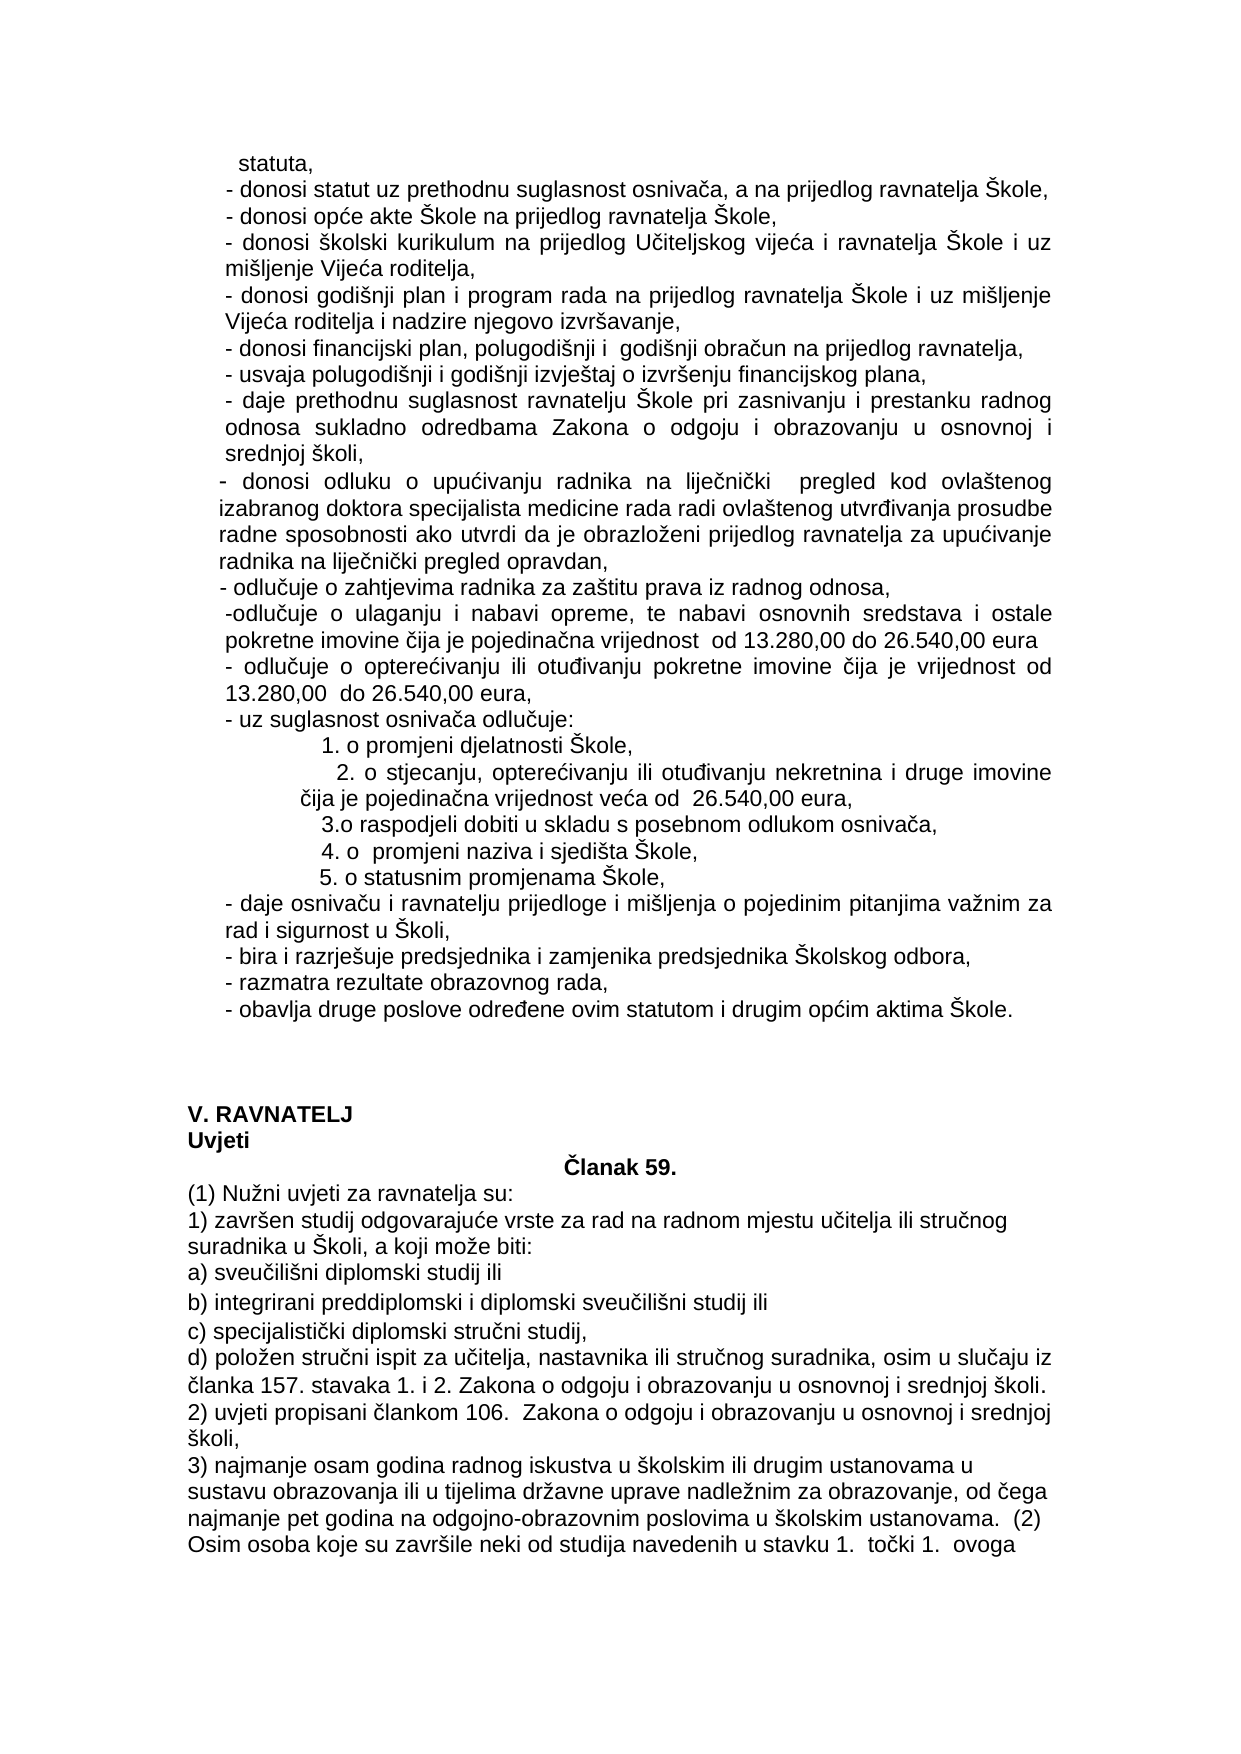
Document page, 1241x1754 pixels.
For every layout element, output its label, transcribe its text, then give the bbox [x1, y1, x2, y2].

text 2) uvjeti propisani člankom 106. Zakona o odgoju i obrazovanju u osnovnoj i srednjoj školi, [187, 1399, 1053, 1452]
text statuta, [187, 150, 1053, 176]
text - usvaja polugodišnji i godišnji izvještaj o izvršenju financijskog plana, [225, 361, 1053, 387]
text -odlučuje o ulaganju i nabavi opreme, te nabavi osnovnih sredstava i ostale pokretne imovine čija je pojedinačna vrijednost od 13.280,00 do 26.540,00 eura [225, 600, 1053, 653]
text - daje prethodnu suglasnost ravnatelju Škole pri zasnivanju i prestanku radnog odnosa sukladno odredbama Zakona o odgoju i obrazovanju u osnovnoj i srednjoj školi, [225, 387, 1053, 466]
text 2. o stjecanju, opterećivanju ili otuđivanju nekretnina i druge imovine čija je pojedinačna vrijednost veća od 26.540,00 eura, [300, 758, 1053, 811]
text d) položen stručni ispit za učitelja, nastavnika ili stručnog suradnika, osim u slučaju iz članka 157. stavaka 1. i 2. Zakona o odgoju i obrazovanju u osnovnoj i srednjoj školi. [187, 1344, 1053, 1399]
text - obavlja druge poslove određene ovim statutom i drugim općim aktima Škole. [225, 996, 1053, 1022]
text c) specijalistički diplomski stručni studij, [187, 1318, 1053, 1344]
text a) sveučilišni diplomski studij ili [187, 1259, 1053, 1286]
text 3.o raspodjeli dobiti u skladu s posebnom odlukom osnivača, [187, 811, 1053, 838]
text (1) Nužni uvjeti za ravnatelja su: [187, 1180, 1053, 1207]
text - odlučuje o opterećivanju ili otuđivanju pokretne imovine čija je vrijednost od 13.280,00 do 26.540,00 eura, [225, 653, 1053, 706]
text V. RAVNATELJ [187, 1101, 1053, 1127]
text - donosi opće akte Škole na prijedlog ravnatelja Škole, [187, 203, 1053, 229]
text 4. o promjeni naziva i sjedišta Škole, [187, 838, 1053, 864]
text - odlučuje o zahtjevima radnika za zaštitu prava iz radnog odnosa, [187, 574, 1053, 600]
text - bira i razrješuje predsjednika i zamjenika predsjednika Školskog odbora, [225, 943, 1053, 969]
text 1. o promjeni djelatnosti Škole, [187, 732, 1053, 758]
text - donosi statut uz prethodnu suglasnost osnivača, a na prijedlog ravnatelja Škole, [187, 176, 1053, 203]
text Uvjeti [187, 1127, 1053, 1154]
text 5. o statusnim promjenama Škole, [300, 864, 1053, 890]
text 1) završen studij odgovarajuće vrste za rad na radnom mjestu učitelja ili stručnog suradnika u Školi, a koji može biti: [187, 1207, 1053, 1259]
text - daje osnivaču i ravnatelju prijedloge i mišljenja o pojedinim pitanjima važnim za rad i sigurnost u Školi, [225, 890, 1053, 943]
text - donosi odluku o upućivanju radnika na liječnički pregled kod ovlaštenog izabranog doktora specijalista medicine rada radi ovlaštenog utvrđivanja prosudbe radne sposobnosti ako utvrdi da je obrazloženi prijedlog ravnatelja za upućivanje radnika na liječnički pregled opravdan, [219, 466, 1053, 574]
text - donosi financijski plan, polugodišnji i godišnji obračun na prijedlog ravnatelja, [225, 334, 1053, 361]
text - donosi godišnji plan i program rada na prijedlog ravnatelja Škole i uz mišljenje Vijeća roditelja i nadzire njegovo izvršavanje, [225, 282, 1053, 334]
text - uz suglasnost osnivača odlučuje: [225, 706, 1053, 732]
text - razmatra rezultate obrazovnog rada, [225, 969, 1053, 996]
text - donosi školski kurikulum na prijedlog Učiteljskog vijeća i ravnatelja Škole i uz mišljenje Vijeća roditelja, [225, 229, 1053, 282]
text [187, 1452, 1053, 1557]
text b) integrirani preddiplomski i diplomski sveučilišni studij ili [187, 1288, 1053, 1315]
text Članak 59. [187, 1154, 1053, 1180]
